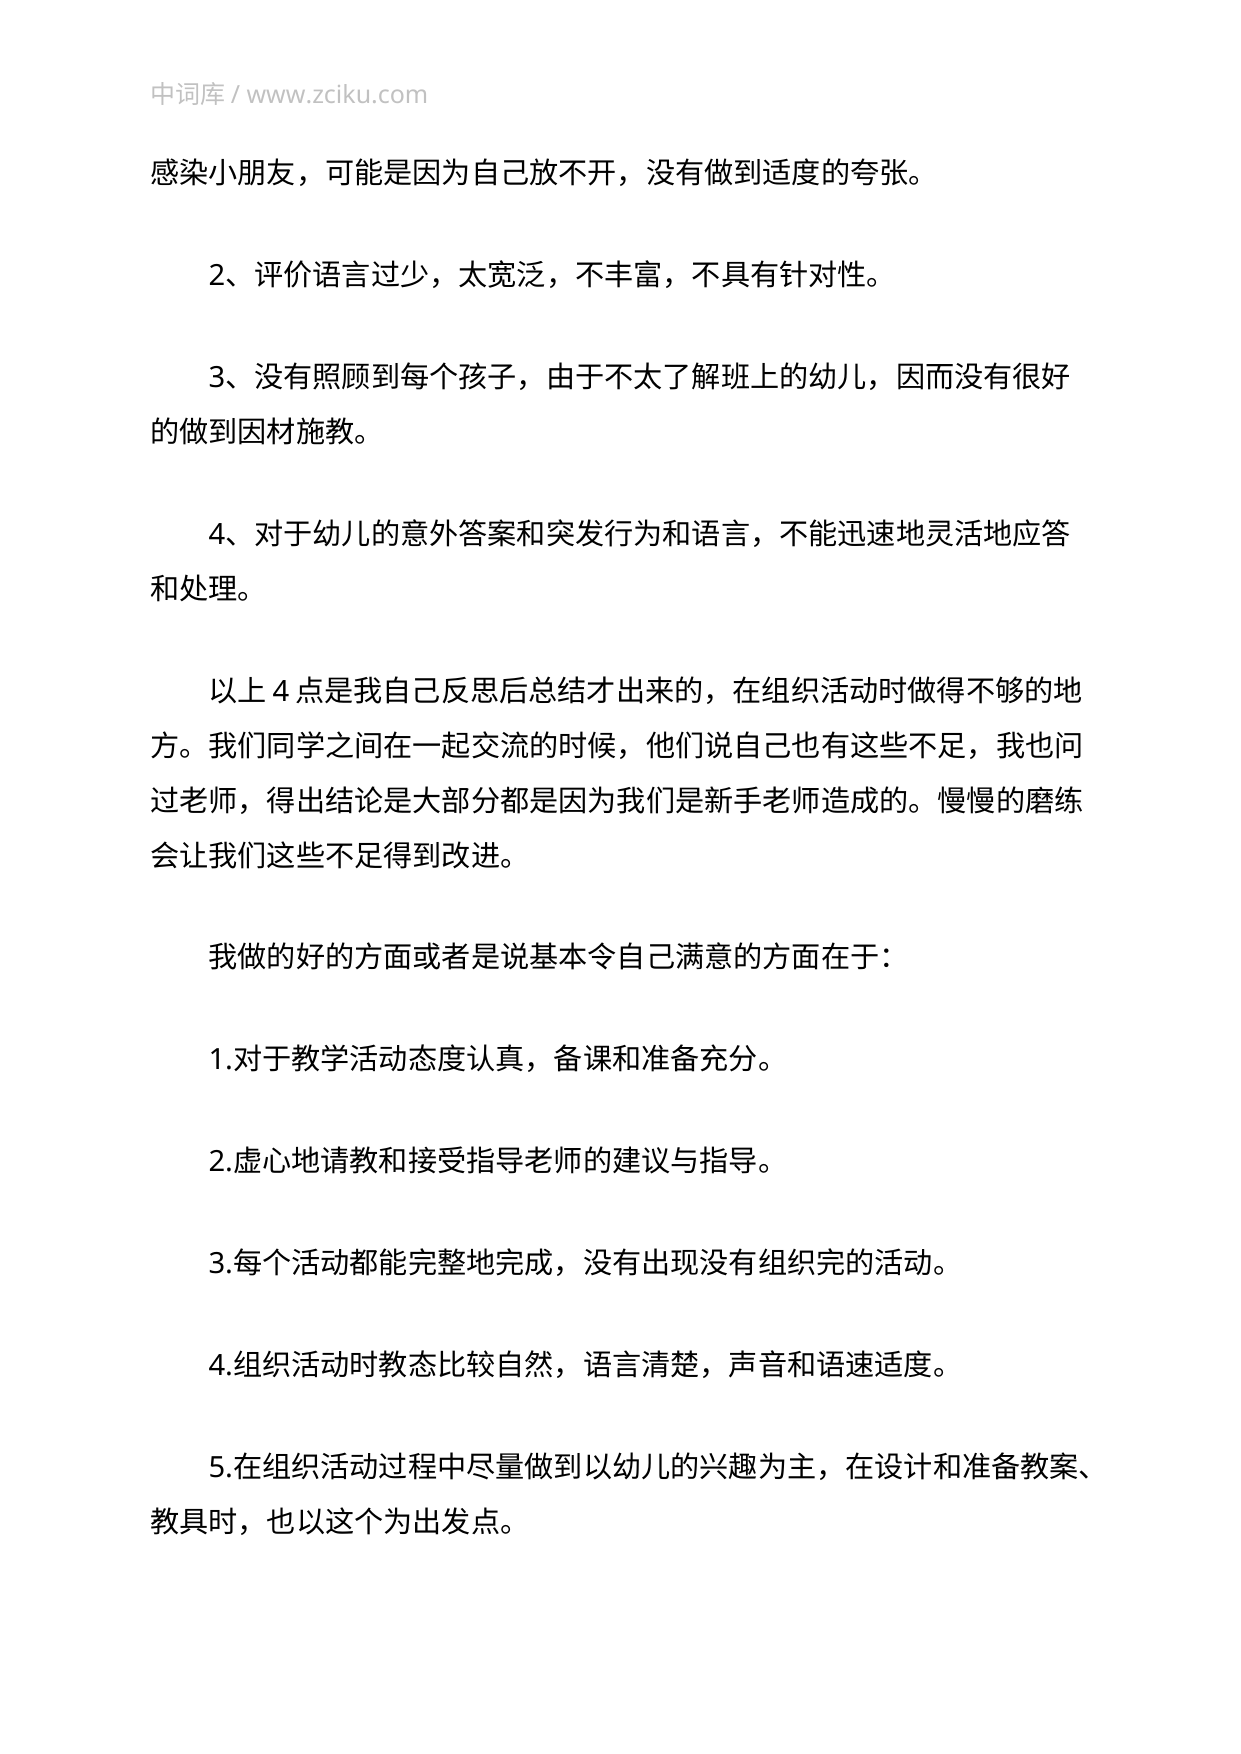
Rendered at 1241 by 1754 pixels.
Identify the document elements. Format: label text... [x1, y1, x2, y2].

text 我做的好的方面或者是说基本令自己满意的方面在于： [150, 934, 1090, 976]
text 以上4点是我自己反思后总结才出来的，在组织活动时做得不够的地方。我们同学之间在一起交流的时候，他们说自己也有这些不足，我也问过老师，得出结论是大部分都是因为我们是新手老师造成的。慢慢的磨练会让我们这些不足得到改进。 [150, 667, 1090, 874]
text 2、评价语言过少，太宽泛，不丰富，不具有针对性。 [150, 252, 1090, 294]
text 1.对于教学活动态度认真，备课和准备充分。 [150, 1036, 1090, 1078]
text 3、没有照顾到每个孩子，由于不太了解班上的幼儿，因而没有很好的做到因材施教。 [150, 354, 1090, 451]
text 3.每个活动都能完整地完成，没有出现没有组织完的活动。 [150, 1239, 1090, 1282]
text 5.在组织活动过程中尽量做到以幼儿的兴趣为主，在设计和准备教案、教具时，也以这个为出发点。 [150, 1443, 1090, 1541]
text 2.虚心地请教和接受指导老师的建议与指导。 [150, 1138, 1090, 1180]
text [150, 150, 1090, 192]
text 4.组织活动时教态比较自然，语言清楚，声音和语速适度。 [150, 1342, 1090, 1384]
text 4、对于幼儿的意外答案和突发行为和语言，不能迅速地灵活地应答和处理。 [150, 511, 1090, 608]
